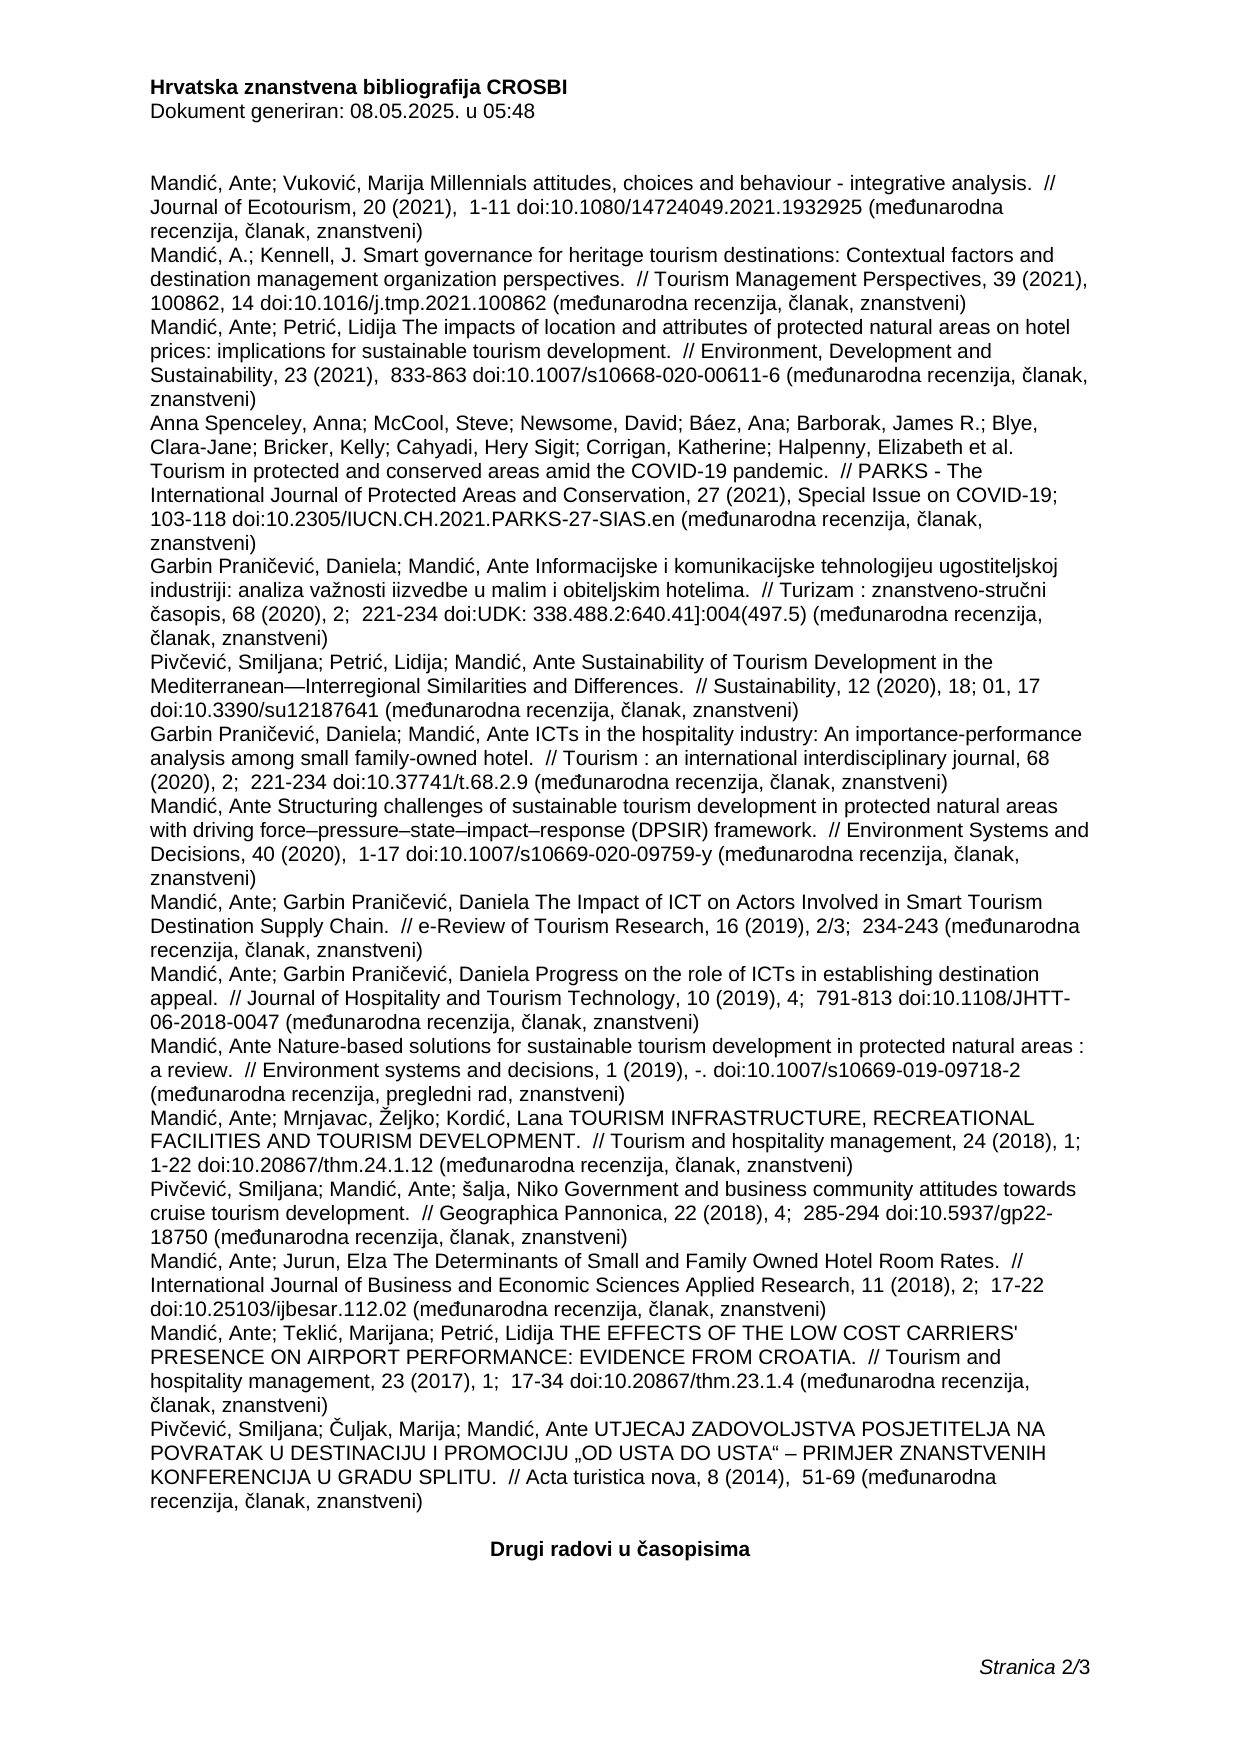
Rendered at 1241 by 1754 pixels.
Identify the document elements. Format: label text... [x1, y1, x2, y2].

text Mandić, Ante; Jurun, Elza [150, 1249, 1090, 1321]
text Garbin Praničević, Daniela; Mandić, Ante [150, 722, 1090, 794]
subtitle Drugi radovi u časopisima [150, 1537, 1090, 1561]
text Pivčević, Smiljana; Petrić, Lidija; Mandić, Ante [150, 650, 1090, 722]
text Mandić, Ante [150, 1033, 1090, 1105]
text Pivčević, Smiljana; Čuljak, Marija; Mandić, Ante [150, 1417, 1090, 1513]
text Mandić, Ante; Vuković, Marija [150, 171, 1090, 243]
text Pivčević, Smiljana; Mandić, Ante; šalja, Niko [150, 1177, 1090, 1249]
text Garbin Praničević, Daniela; Mandić, Ante [150, 554, 1090, 650]
text Mandić, A.; Kennell, J. [150, 243, 1090, 315]
text Mandić, Ante; Garbin Praničević, Daniela [150, 890, 1090, 962]
text Mandić, Ante; Teklić, Marijana; Petrić, Lidija [150, 1321, 1090, 1417]
text Mandić, Ante; Petrić, Lidija [150, 315, 1090, 411]
text Mandić, Ante [150, 794, 1090, 890]
text Anna Spenceley, Anna; McCool, Steve; Newsome, David; Báez, Ana; Barborak, James R.; Blye, Clara-Jane; Bricker, Kelly; Cahyadi, Hery Sigit; Corrigan, Katherine; Halpenny, Elizabeth et al. [150, 411, 1090, 554]
text Mandić, Ante; Garbin Praničević, Daniela [150, 962, 1090, 1033]
text Mandić, Ante; Mrnjavac, Željko; Kordić, Lana [150, 1105, 1090, 1177]
